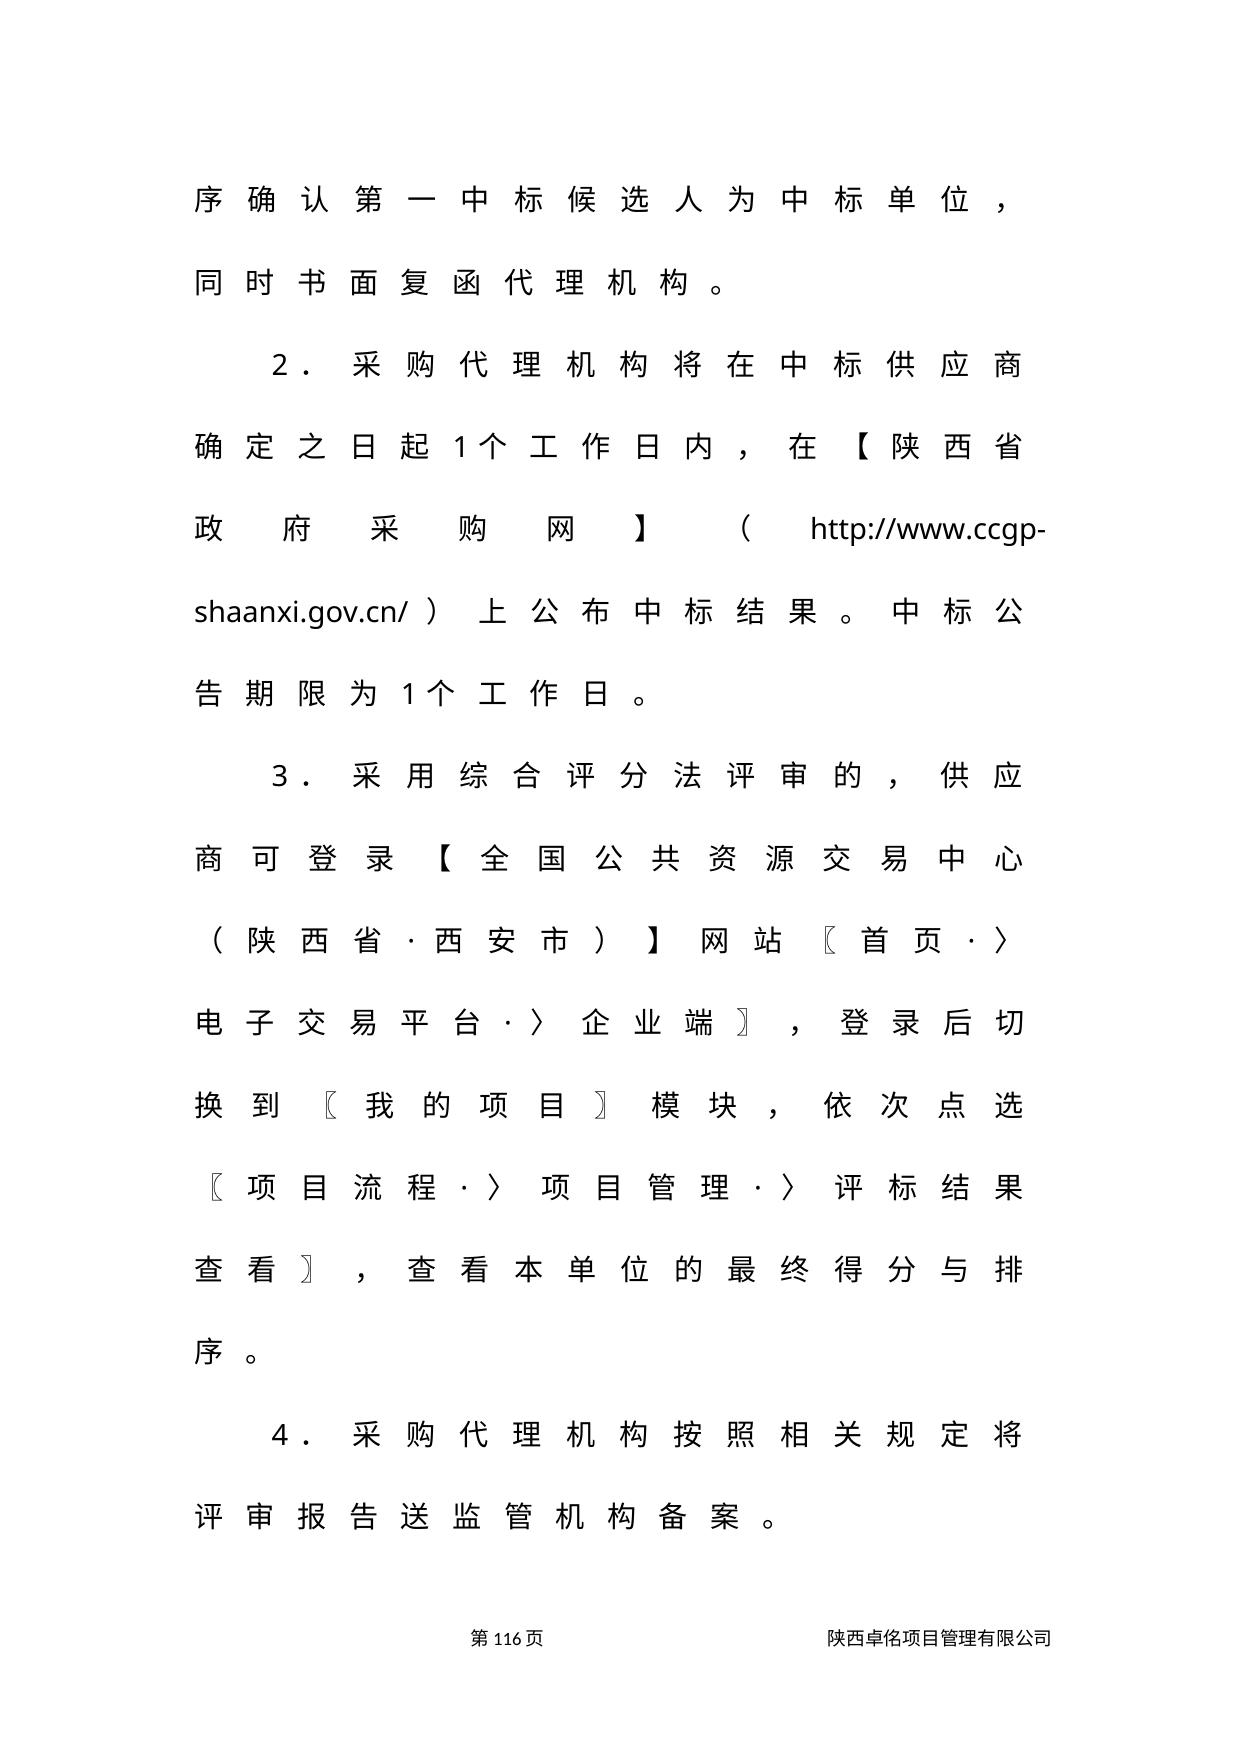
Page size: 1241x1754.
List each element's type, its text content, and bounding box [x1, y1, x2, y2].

text 3．采用综合评分法评审的，供应商可登录【全国公共资源交易中心（陕西省·西安市）】网站〖首页·〉电子交易平台·〉企业端〗，登录后切换到〖我的项目〗模块，依次点选〖项目流程·〉项目管理·〉评标结果查看〗，查看本单位的最终得分与排序。 [194, 733, 1046, 1391]
text 4．采购代理机构按照相关规定将评审报告送监管机构备案。 [194, 1391, 1046, 1556]
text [194, 157, 1046, 321]
text 2．采购代理机构将在中标供应商确定之日起1个工作日内，在【陕西省政府采购网】（http://www.ccgp-shaanxi.gov.cn/）上公布中标结果。中标公告期限为1个工作日。 [194, 321, 1046, 733]
